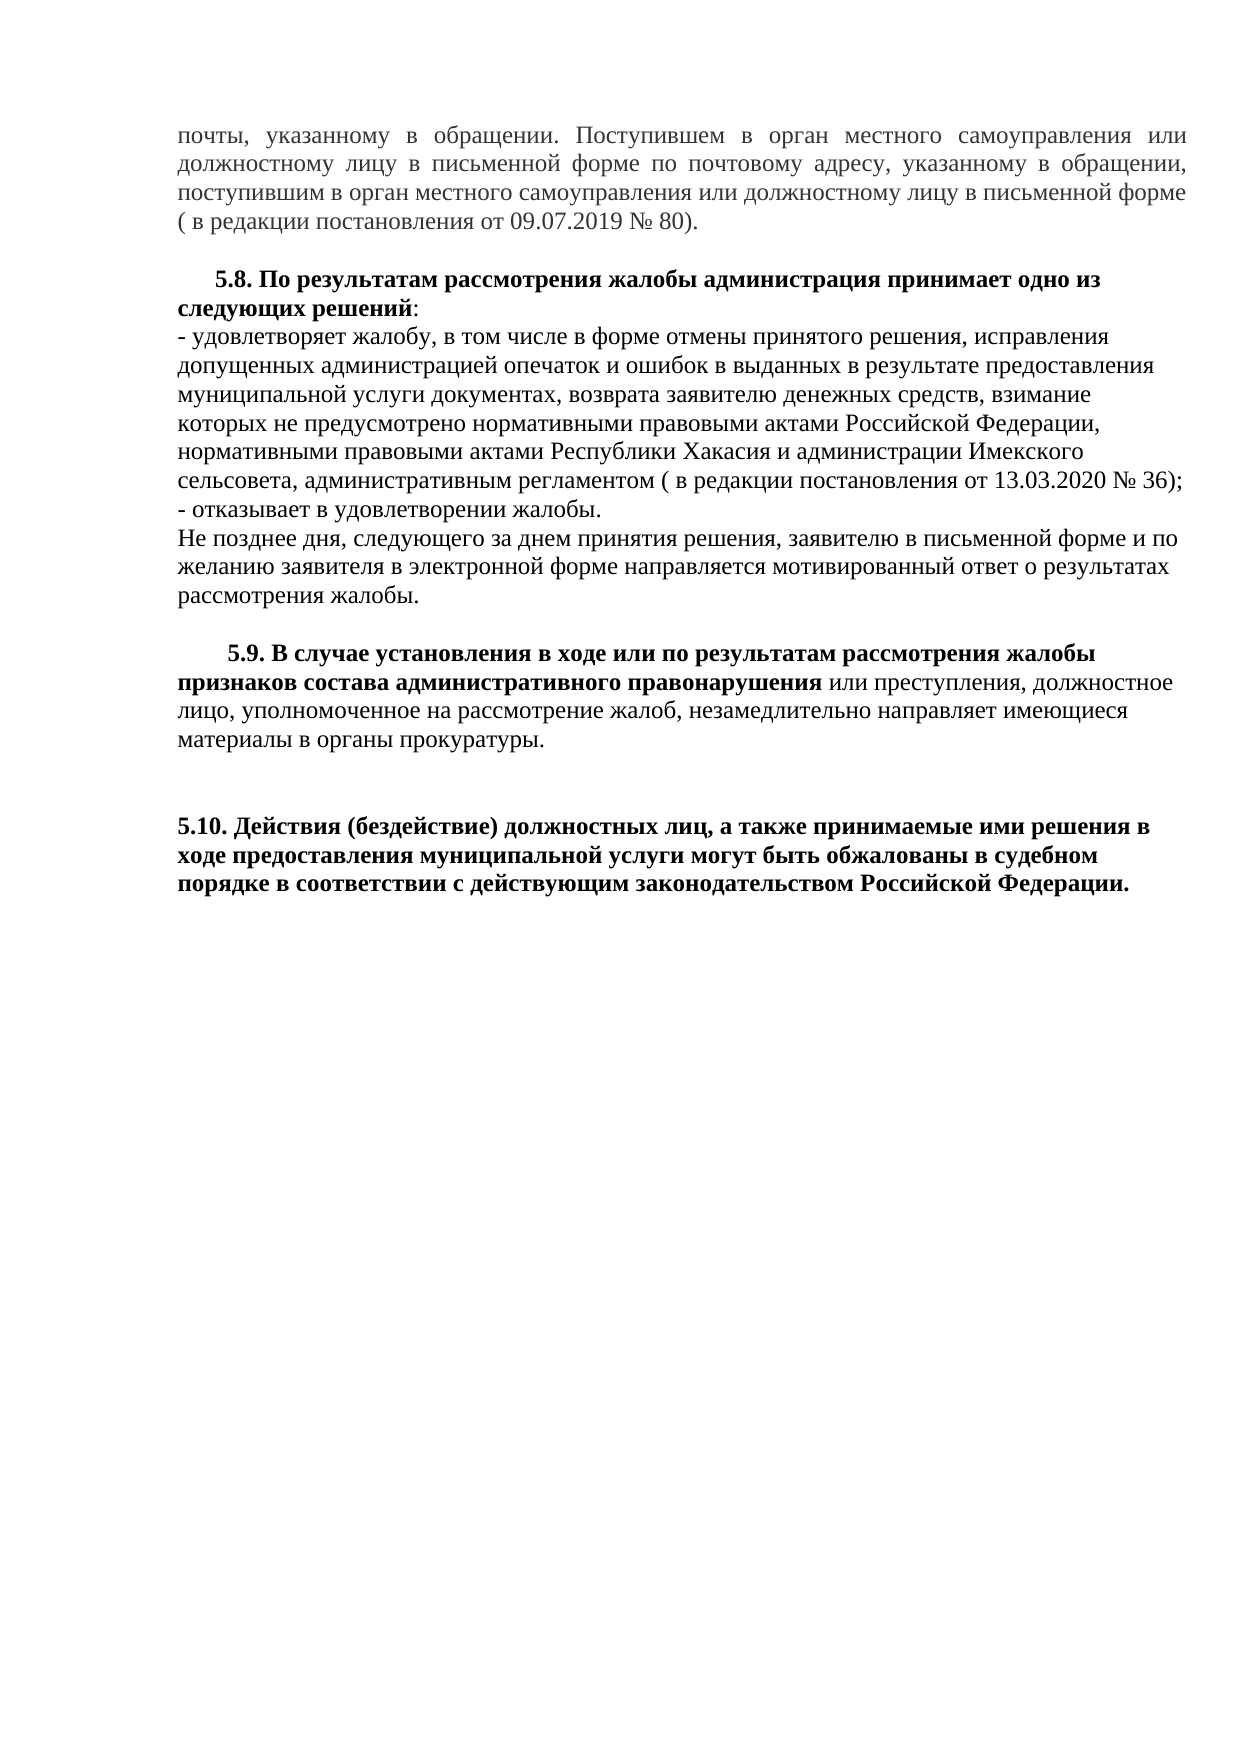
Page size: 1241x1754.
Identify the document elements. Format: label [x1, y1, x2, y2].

table_header [176, 118, 1189, 1623]
